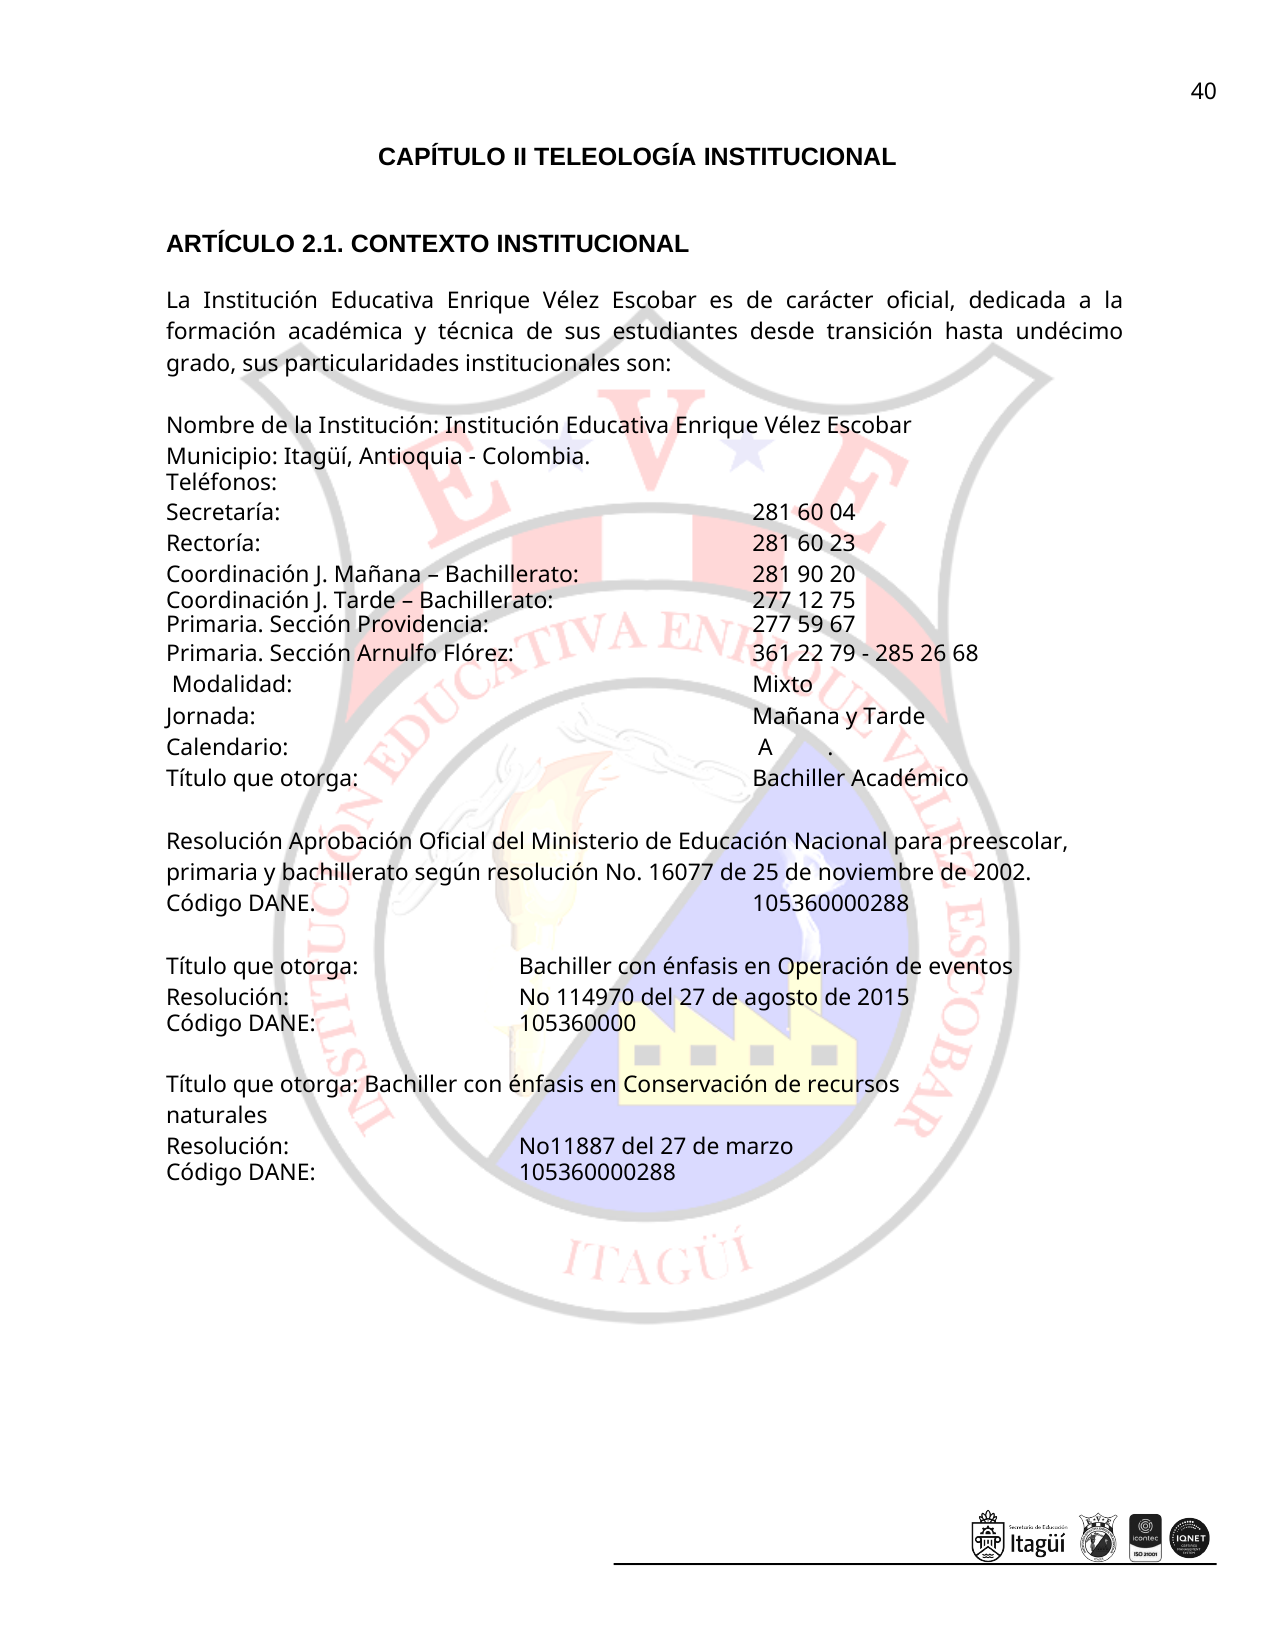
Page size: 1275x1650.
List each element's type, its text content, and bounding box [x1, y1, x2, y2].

text Jornada: Mañana y Tarde [166, 699, 1126, 731]
text Teléfonos: [166, 472, 1217, 495]
text Título que otorga: Bachiller Académico [166, 762, 1126, 793]
text Código DANE: 105360000 [166, 1012, 1217, 1036]
subtitle CAPÍTULO II TELEOLOGÍA INSTITUCIONAL [280, 142, 994, 170]
text La Institución Educativa Enrique Vélez Escobar es de carácter oficial, dedicada a la formación académica y técnica de sus estudiantes desde transición hasta undécimo grado, sus particularidades institucionales son: [166, 284, 1125, 378]
text Código DANE. 105360000288 [166, 887, 1125, 919]
text Primaria. Sección Arnulfo Flórez: 361 22 79 - 285 26 68 [166, 637, 1126, 668]
text Modalidad: Mixto [166, 668, 1126, 699]
text Calendario: A . [166, 731, 1126, 762]
text Título que otorga: Bachiller con énfasis en Operación de eventos Resolución: No 114970 del 27 de agosto de 2015 [166, 950, 1125, 1012]
subtitle ARTÍCULO 2.1. CONTEXTO INSTITUCIONAL [166, 229, 1217, 258]
text Código DANE: 105360000288 [166, 1161, 1217, 1185]
text Resolución Aprobación Oficial del Ministerio de Educación Nacional para preescolar, primaria y bachillerato según resolución No. 16077 de 25 de noviembre de 2002. [166, 825, 1125, 887]
picture [613, 1509, 1217, 1575]
text Secretaría: 281 60 04 [166, 495, 1217, 527]
text Primaria. Sección Providencia: 277 59 67 [166, 613, 1217, 637]
text Título que otorga: Bachiller con énfasis en Conservación de recursos naturales [166, 1067, 915, 1130]
text Coordinación J. Mañana – Bachillerato: 281 90 20 [166, 558, 1217, 589]
text Nombre de la Institución: Institución Educativa Enrique Vélez Escobar Municipio: Itagüí, Antioquia - Colombia. [166, 409, 915, 472]
text Coordinación J. Tarde – Bachillerato: 277 12 75 [166, 589, 1217, 613]
text Resolución: No11887 del 27 de marzo [166, 1130, 915, 1161]
text Rectoría: 281 60 23 [166, 527, 1217, 558]
